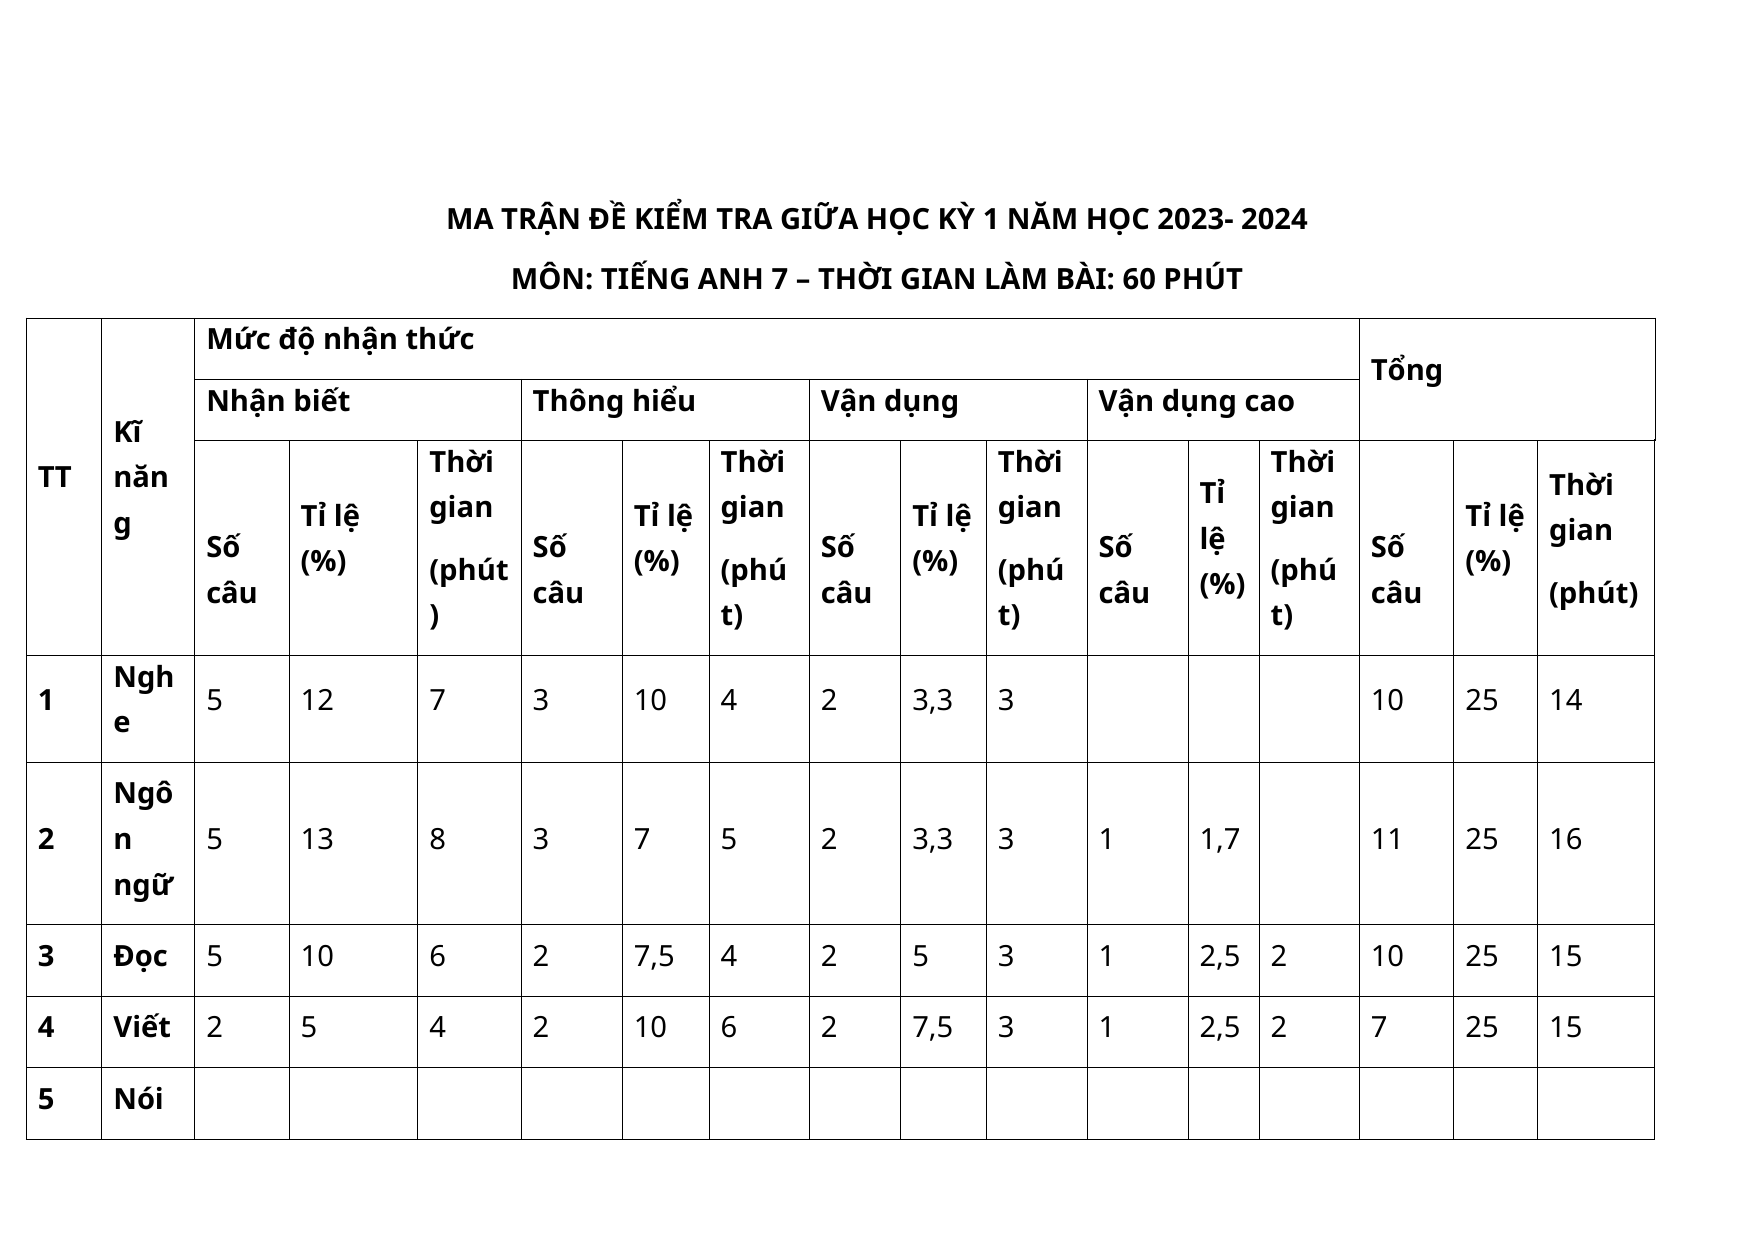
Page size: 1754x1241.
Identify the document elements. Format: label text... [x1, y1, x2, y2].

table_header Mức độ nhận thức [195, 319, 1359, 379]
table_cell 14 [1538, 656, 1654, 762]
table_cell 5 [195, 763, 289, 924]
table_cell [195, 1068, 289, 1139]
table_cell 10 [1360, 656, 1453, 762]
table_cell [1189, 1068, 1259, 1139]
table_cell 12 [290, 656, 417, 762]
table_cell Tỉ lệ (%) [290, 441, 417, 655]
table_cell 3,3 [901, 656, 986, 762]
table_cell 5 [195, 925, 289, 996]
table_cell Thời gian (phút) [1260, 441, 1359, 655]
table_cell 5 [901, 925, 986, 996]
table_cell Vận dụng [810, 380, 1087, 440]
table_cell [1360, 1068, 1453, 1139]
table_cell 16 [1538, 763, 1654, 924]
table_cell Nói [102, 1068, 194, 1139]
table_cell Đọc [102, 925, 194, 996]
table_cell 3 [522, 656, 622, 762]
table_cell 10 [1360, 925, 1453, 996]
table_cell 3 [27, 925, 101, 996]
table_cell 1 [1088, 763, 1188, 924]
table_cell [1260, 1068, 1359, 1139]
table_cell 3 [987, 925, 1087, 996]
table_cell [522, 1068, 622, 1139]
table_cell 2 [810, 763, 900, 924]
table_cell 2 [810, 656, 900, 762]
table_cell [710, 1068, 809, 1139]
table_cell [1088, 1068, 1188, 1139]
table_cell 10 [623, 656, 709, 762]
table_cell 2 [522, 997, 622, 1067]
table_cell Tỉ lệ (%) [1189, 441, 1259, 655]
table_cell 4 [710, 656, 809, 762]
table_cell 1,7 [1189, 763, 1259, 924]
table_cell 5 [710, 763, 809, 924]
table_cell 2 [1260, 925, 1359, 996]
table_cell 2,5 [1189, 997, 1259, 1067]
table_cell [1260, 656, 1359, 762]
table_header TT [27, 319, 101, 655]
table_cell 25 [1454, 925, 1537, 996]
table_cell Thời gian (phút) [1538, 441, 1654, 655]
table_cell 1 [1088, 925, 1188, 996]
table_cell 2 [1260, 997, 1359, 1067]
table_cell [987, 1068, 1087, 1139]
table_cell [1189, 656, 1259, 762]
table_cell 25 [1454, 997, 1537, 1067]
table_cell Tỉ lệ (%) [901, 441, 986, 655]
table_cell Thông hiểu [522, 380, 809, 440]
table_cell 3,3 [901, 763, 986, 924]
table_header Kĩ năng [102, 319, 194, 655]
table_cell 1 [1088, 997, 1188, 1067]
table_cell 2 [810, 925, 900, 996]
table_cell 7 [1360, 997, 1453, 1067]
table_cell 2 [195, 997, 289, 1067]
table_cell [623, 1068, 709, 1139]
table_cell 7 [418, 656, 521, 762]
table_cell 2,5 [1189, 925, 1259, 996]
table_cell Số câu [195, 441, 289, 655]
table_cell [1260, 763, 1359, 924]
table_cell 3 [987, 656, 1087, 762]
table_cell 15 [1538, 997, 1654, 1067]
text MÔN: TIẾNG ANH 7 – THỜI GIAN LÀM BÀI: 60 PHÚT [59, 258, 1695, 298]
table_cell 2 [27, 763, 101, 924]
table_cell [418, 1068, 521, 1139]
table_cell 15 [1538, 925, 1654, 996]
table_cell Thời gian (phút) [987, 441, 1087, 655]
table_cell [290, 1068, 417, 1139]
table_cell [1088, 656, 1188, 762]
table_cell 2 [522, 925, 622, 996]
table_header Tổng [1360, 319, 1655, 440]
table_cell 7,5 [901, 997, 986, 1067]
table_cell [901, 1068, 986, 1139]
table_cell [810, 1068, 900, 1139]
table_cell Số câu [810, 441, 900, 655]
text MA TRẬN ĐỀ KIỂM TRA GIỮA HỌC KỲ 1 NĂM HỌC 2023- 2024 [59, 199, 1695, 238]
table_cell Viết [102, 997, 194, 1067]
table_cell 10 [290, 925, 417, 996]
table_cell 7 [623, 763, 709, 924]
table_cell Vận dụng cao [1088, 380, 1359, 440]
table_cell 25 [1454, 763, 1537, 924]
table_cell 5 [290, 997, 417, 1067]
table_cell 25 [1454, 656, 1537, 762]
table_cell 3 [522, 763, 622, 924]
table_cell 4 [27, 997, 101, 1067]
table_cell Ngôn ngữ [102, 763, 194, 924]
table_cell 3 [987, 763, 1087, 924]
table_cell 5 [27, 1068, 101, 1139]
table_cell Nhận biết [195, 380, 521, 440]
table_cell 4 [418, 997, 521, 1067]
table_cell 1 [27, 656, 101, 762]
table_cell 13 [290, 763, 417, 924]
table_cell Tỉ lệ (%) [1454, 441, 1537, 655]
table_cell Số câu [1088, 441, 1188, 655]
table_cell [1454, 1068, 1537, 1139]
table_cell 6 [418, 925, 521, 996]
table_cell 3 [987, 997, 1087, 1067]
table_cell Tỉ lệ (%) [623, 441, 709, 655]
table_cell Nghe [102, 656, 194, 762]
table_cell 4 [710, 925, 809, 996]
table_cell Số câu [522, 441, 622, 655]
table_cell 6 [710, 997, 809, 1067]
table_cell 10 [623, 997, 709, 1067]
table_cell 7,5 [623, 925, 709, 996]
table_cell Thời gian (phút) [710, 441, 809, 655]
table_cell 2 [810, 997, 900, 1067]
table_cell Số câu [1360, 441, 1453, 655]
table_cell [1538, 1068, 1654, 1139]
table_cell 5 [195, 656, 289, 762]
table_cell Thời gian (phút) [418, 441, 521, 655]
table_cell 11 [1360, 763, 1453, 924]
table_cell 8 [418, 763, 521, 924]
